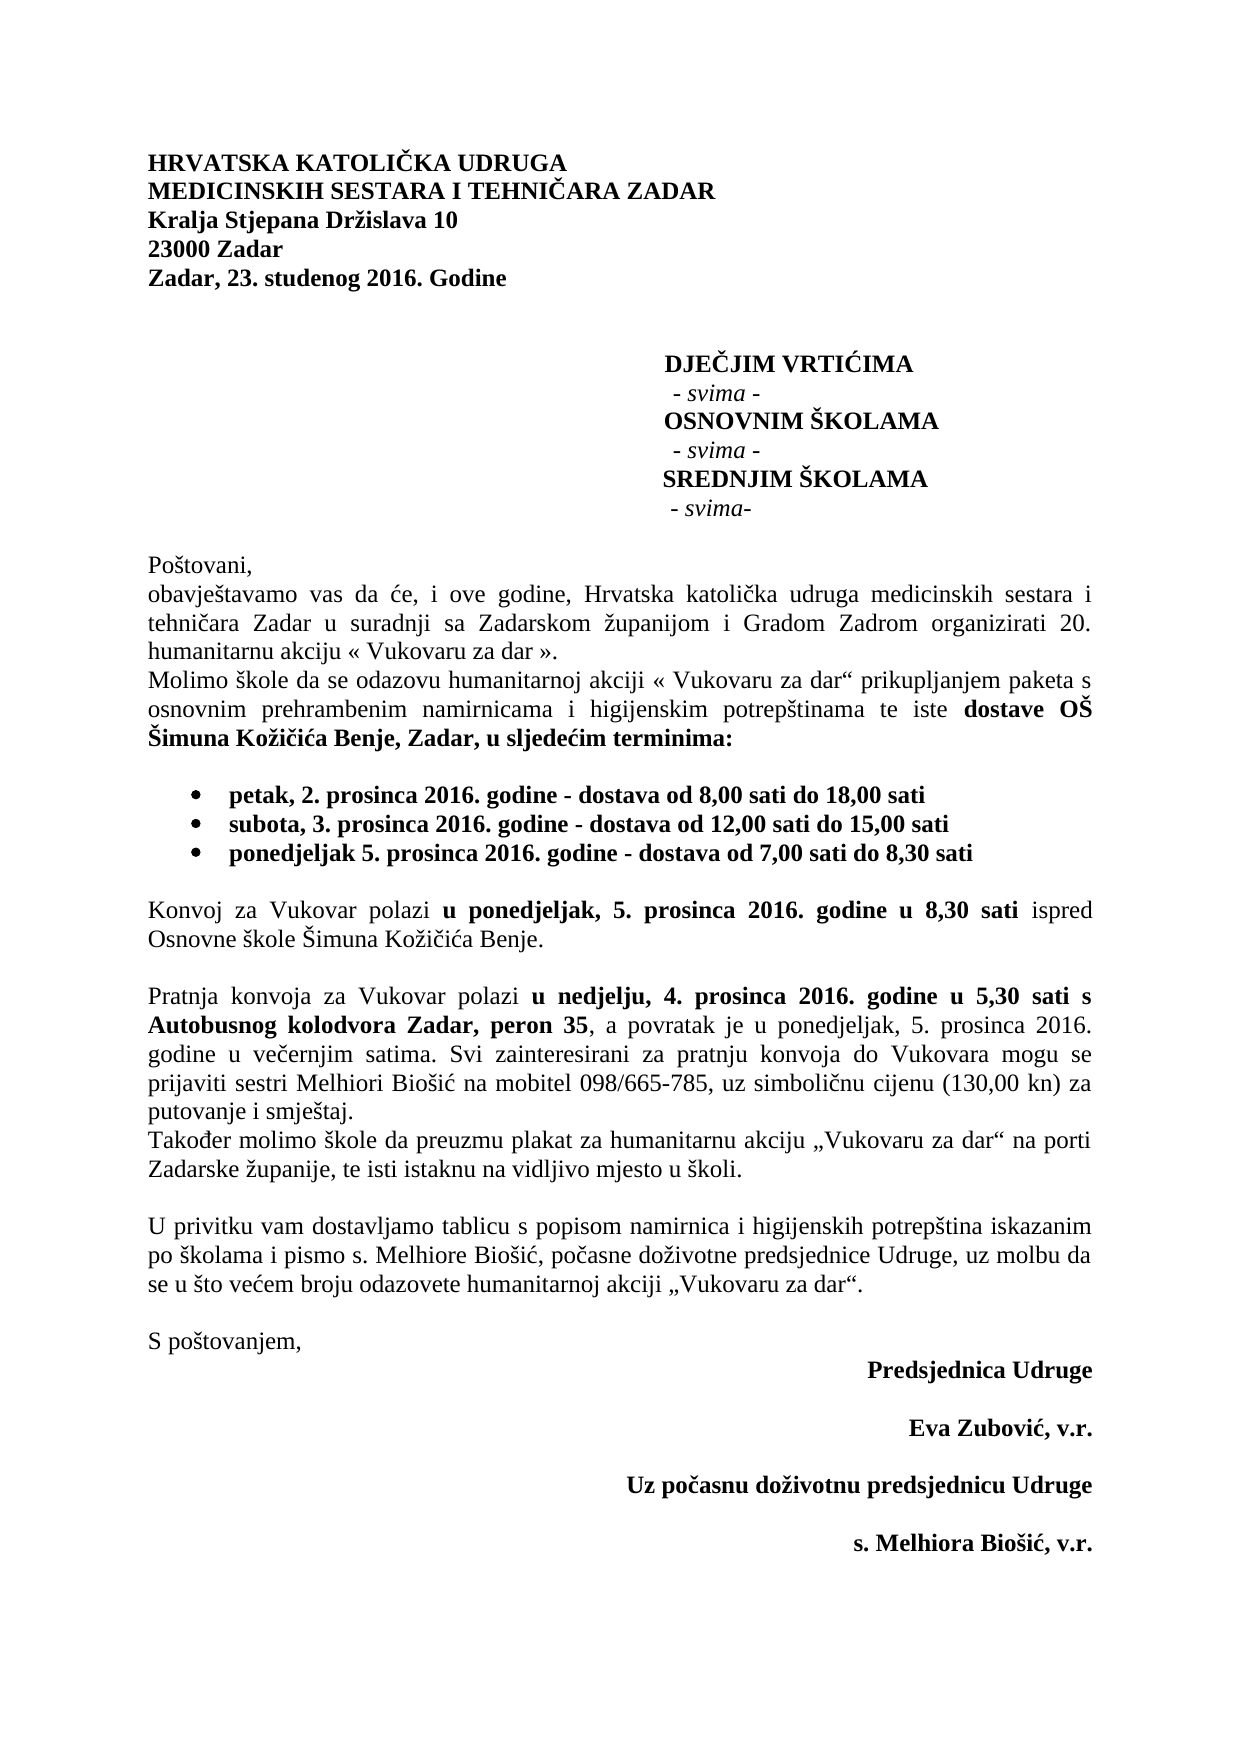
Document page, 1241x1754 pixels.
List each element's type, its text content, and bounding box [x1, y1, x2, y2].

text S poštovanjem, [148, 1326, 1093, 1355]
list petak, 2. prosinca 2016. godine - dostava od 8,00 sati do 18,00 sati [191, 780, 1093, 809]
text - svima- [185, 493, 1093, 521]
text Kralja Stjepana Držislava 10 [148, 205, 1093, 234]
text U privitku vam dostavljamo tablicu s popisom namirnica i higijenskih potrepština iskazanim po školama i pismo s. Melhiore Biošić, počasne doživotne predsjednice Udruge, uz molbu da se u što većem broju odazovete humanitarnoj akciji „Vukovaru za dar“. [148, 1211, 1093, 1298]
text Predsjednica Udruge [148, 1355, 1093, 1384]
text Konvoj za Vukovar polazi u ponedjeljak, 5. prosinca 2016. godine u 8,30 sati ispred Osnovne škole Šimuna Kožičića Benje. [148, 895, 1093, 953]
text MEDICINSKIH SESTARA I TEHNIČARA ZADAR [148, 176, 1093, 205]
text Eva Zubović, v.r. [148, 1413, 1093, 1441]
text HRVATSKA KATOLIČKA UDRUGA [148, 148, 1093, 176]
text - svima - [185, 378, 1093, 406]
list ponedjeljak 5. prosinca 2016. godine - dostava od 7,00 sati do 8,30 sati [191, 838, 1093, 866]
text Poštovani, [148, 550, 1093, 579]
text 23000 Zadar [148, 234, 1093, 263]
list subota, 3. prosinca 2016. godine - dostava od 12,00 sati do 15,00 sati [191, 809, 1093, 838]
text SREDNJIM ŠKOLAMA [185, 464, 1093, 493]
text Molimo škole da se odazovu humanitarnoj akciji « Vukovaru za dar“ prikupljanjem paketa s osnovnim prehrambenim namirnicama i higijenskim potrepštinama te iste dostave OŠ Šimuna Kožičića Benje, Zadar, u sljedećim terminima: [148, 665, 1093, 751]
text OSNOVNIM ŠKOLAMA [148, 406, 1093, 435]
text Uz počasnu doživotnu predsjednicu Udruge [148, 1470, 1093, 1499]
text obavještavamo vas da će, i ove godine, Hrvatska katolička udruga medicinskih sestara i tehničara Zadar u suradnji sa Zadarskom županijom i Gradom Zadrom organizirati 20. humanitarnu akciju « Vukovaru za dar ». [148, 579, 1093, 665]
text Također molimo škole da preuzmu plakat za humanitarnu akciju „Vukovaru za dar“ na porti Zadarske županije, te isti istaknu na vidljivo mjesto u školi. [148, 1125, 1093, 1183]
text s. Melhiora Biošić, v.r. [148, 1528, 1093, 1556]
text - svima - [185, 435, 1093, 464]
text DJEČJIM VRTIĆIMA [148, 349, 1093, 378]
text Pratnja konvoja za Vukovar polazi u nedjelju, 4. prosinca 2016. godine u 5,30 sati s Autobusnog kolodvora Zadar, peron 35, a povratak je u ponedjeljak, 5. prosinca 2016. godine u večernjim satima. Svi zainteresirani za pratnju konvoja do Vukovara mogu se prijaviti sestri Melhiori Biošić na mobitel 098/665-785, uz simboličnu cijenu (130,00 kn) za putovanje i smještaj. [148, 981, 1093, 1125]
text Zadar, 23. studenog 2016. Godine [148, 263, 1093, 291]
